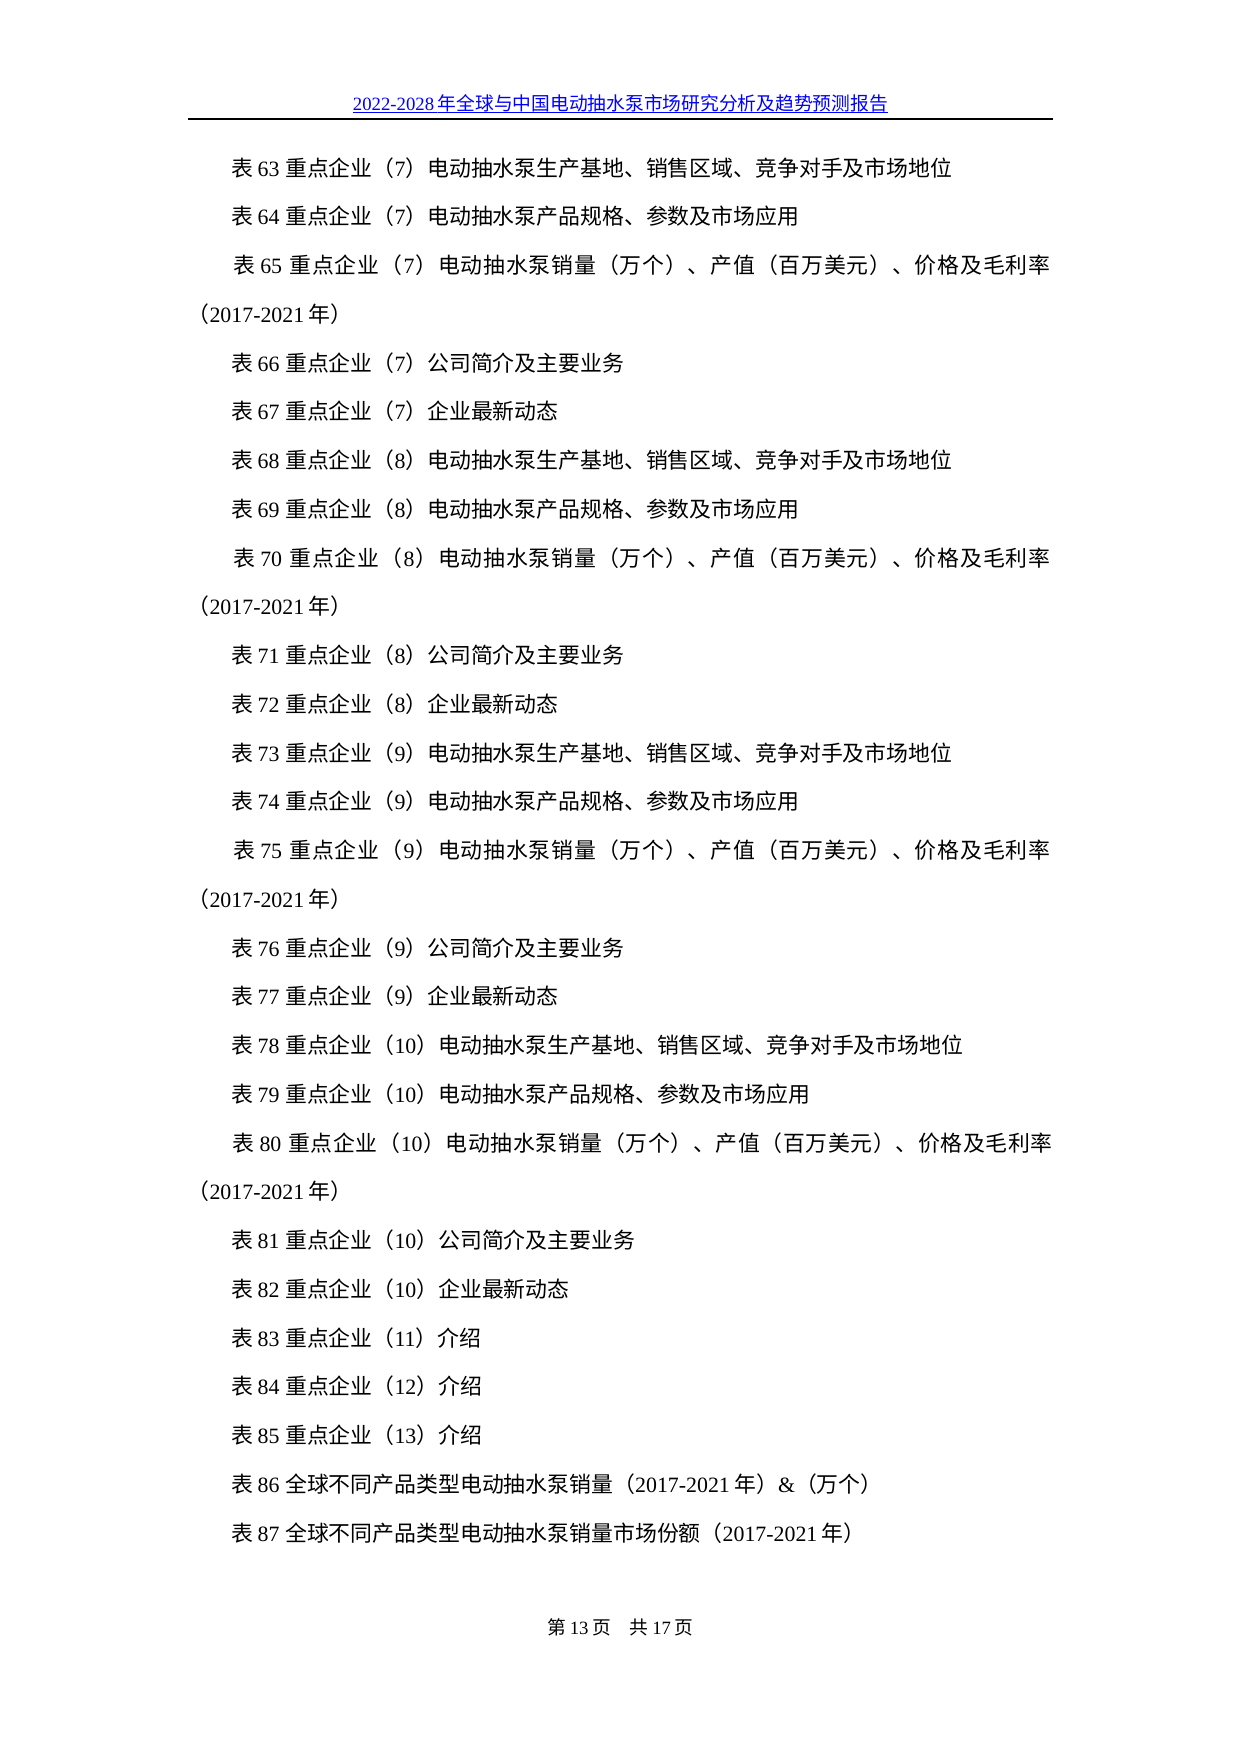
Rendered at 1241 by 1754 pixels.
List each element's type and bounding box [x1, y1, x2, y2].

text [187, 150, 1053, 1548]
